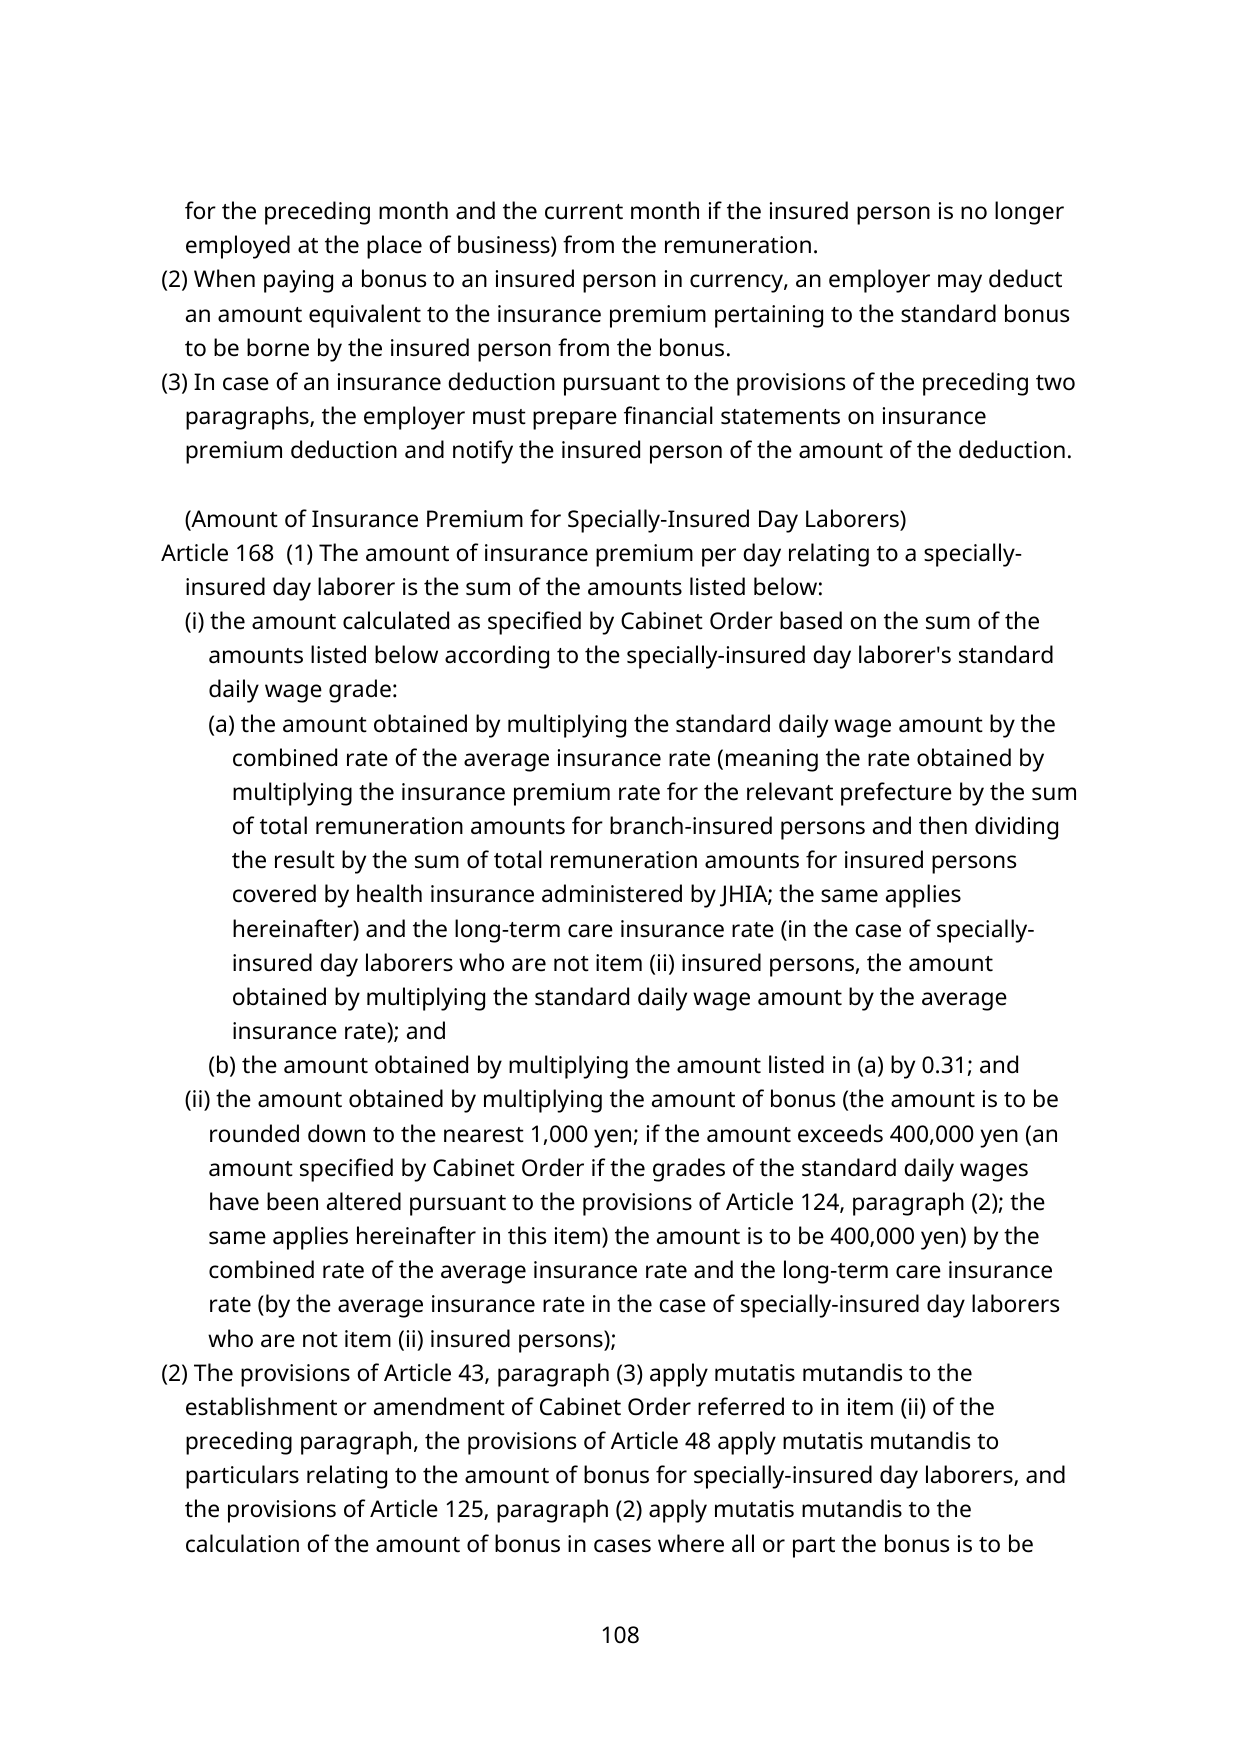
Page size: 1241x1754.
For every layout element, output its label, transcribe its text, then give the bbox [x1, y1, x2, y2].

text (b) the amount obtained by multiplying the amount listed in (a) by 0.31; and [207, 1048, 1079, 1082]
text (2) When paying a bonus to an insured person in currency, an employer may deduct an amount equivalent to the insurance premium pertaining to the standard bonus to be borne by the insured person from the bonus. [161, 262, 1079, 364]
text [161, 194, 1079, 262]
text (i) the amount calculated as specified by Cabinet Order based on the sum of the amounts listed below according to the specially-insured day laborer's standard daily wage grade: [184, 604, 1079, 706]
text (3) In case of an insurance deduction pursuant to the provisions of the preceding two paragraphs, the employer must prepare financial statements on insurance premium deduction and notify the insured person of the amount of the deduction. [161, 364, 1079, 467]
text Article 168 (1) The amount of insurance premium per day relating to a specially-insured day laborer is the sum of the amounts listed below: [161, 535, 1079, 604]
text (ii) the amount obtained by multiplying the amount of bonus (the amount is to be rounded down to the nearest 1,000 yen; if the amount exceeds 400,000 yen (an amount specified by Cabinet Order if the grades of the standard daily wages have been altered pursuant to the provisions of Article 124, paragraph (2); the same applies hereinafter in this item) the amount is to be 400,000 yen) by the combined rate of the average insurance rate and the long-term care insurance rate (by the average insurance rate in the case of specially-insured day laborers who are not item (ii) insured persons); [184, 1082, 1079, 1355]
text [161, 1355, 1079, 1560]
text (a) the amount obtained by multiplying the standard daily wage amount by the combined rate of the average insurance rate (meaning the rate obtained by multiplying the insurance premium rate for the relevant prefecture by the sum of total remuneration amounts for branch-insured persons and then dividing the result by the sum of total remuneration amounts for insured persons covered by health insurance administered by JHIA; the same applies hereinafter) and the long-term care insurance rate (in the case of specially-insured day laborers who are not item (ii) insured persons, the amount obtained by multiplying the standard daily wage amount by the average insurance rate); and [207, 706, 1079, 1048]
text (Amount of Insurance Premium for Specially-Insured Day Laborers) [184, 501, 1079, 535]
